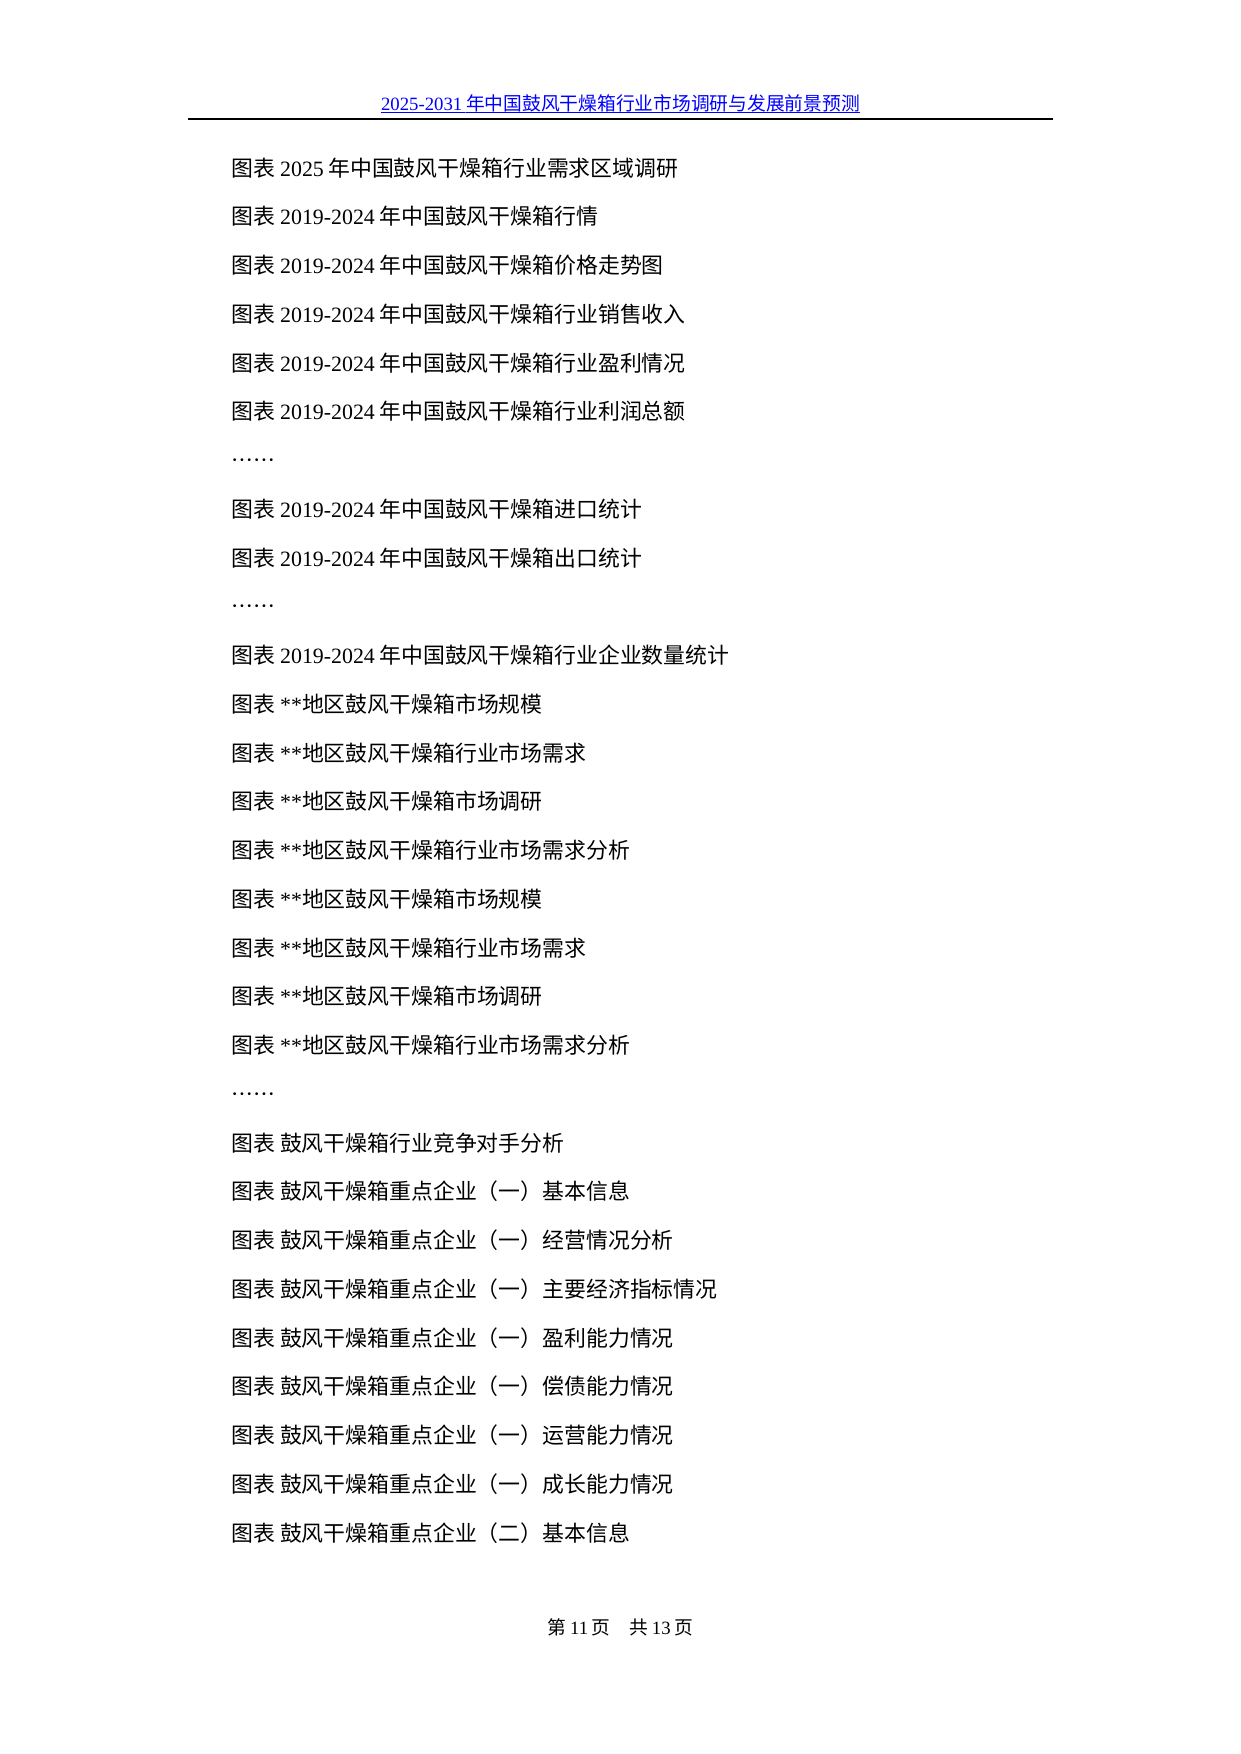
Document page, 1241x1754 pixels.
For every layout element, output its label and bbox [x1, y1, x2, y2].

text [187, 150, 1053, 1548]
